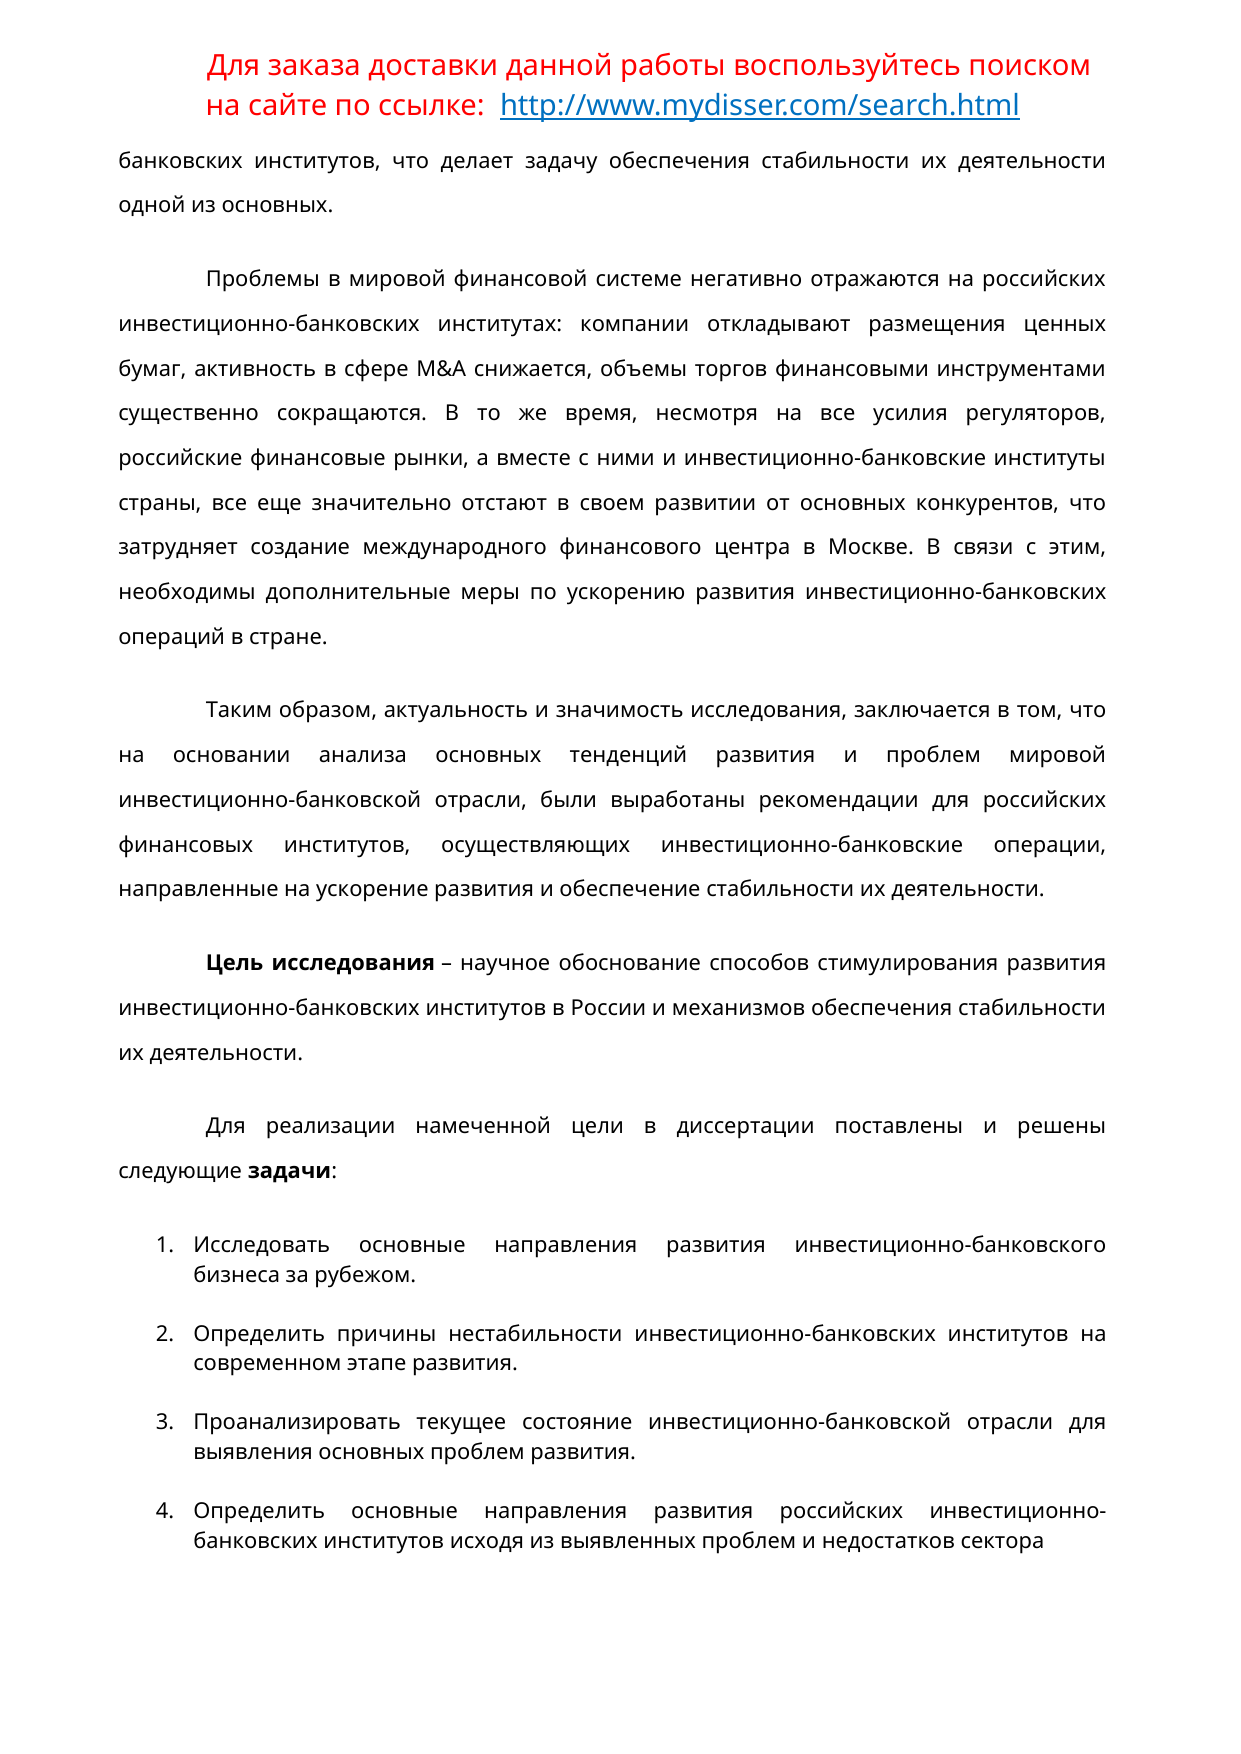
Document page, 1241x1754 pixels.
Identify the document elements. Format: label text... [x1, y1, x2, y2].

text Для реализации намеченной цели в диссертации поставлены и решены следующие задачи: [118, 1110, 1107, 1185]
text Цель исследования – научное обоснование способов стимулирования развития инвестиционно-банковских институтов в России и механизмов обеспечения стабильности их деятельности. [118, 947, 1107, 1066]
text Таким образом, актуальность и значимость исследования, заключается в том, что на основании анализа основных тенденций развития и проблем мировой инвестиционно-банковской отрасли, были выработаны рекомендации для российских финансовых институтов, осуществляющих инвестиционно-банковские операции, направленные на ускорение развития и обеспечение стабильности их деятельности. [118, 694, 1107, 903]
text Проблемы в мировой финансовой системе негативно отражаются на российских инвестиционно-банковских институтах: компании откладывают размещения ценных бумаг, активность в сфере M&A снижается, объемы торгов финансовыми инструментами существенно сокращаются. В то же время, несмотря на все усилия регуляторов, российские финансовые рынки, а вместе с ними и инвестиционно-банковские институты страны, все еще значительно отстают в своем развитии от основных конкурентов, что затрудняет создание международного финансового центра в Москве. В связи с этим, необходимы дополнительные меры по ускорению развития инвестиционно-банковских операций в стране. [118, 263, 1107, 650]
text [118, 144, 1107, 219]
list Определить причины нестабильности инвестиционно-банковских институтов на современном этапе развития. [156, 1318, 1107, 1377]
list Проанализировать текущее состояние инвестиционно-банковской отрасли для выявления основных проблем развития. [156, 1406, 1107, 1466]
list Исследовать основные направления развития инвестиционно-банковского бизнеса за рубежом. [156, 1229, 1107, 1288]
list Определить основные направления развития российских инвестиционно-банковских институтов исходя из выявленных проблем и недостатков сектора [156, 1495, 1107, 1555]
